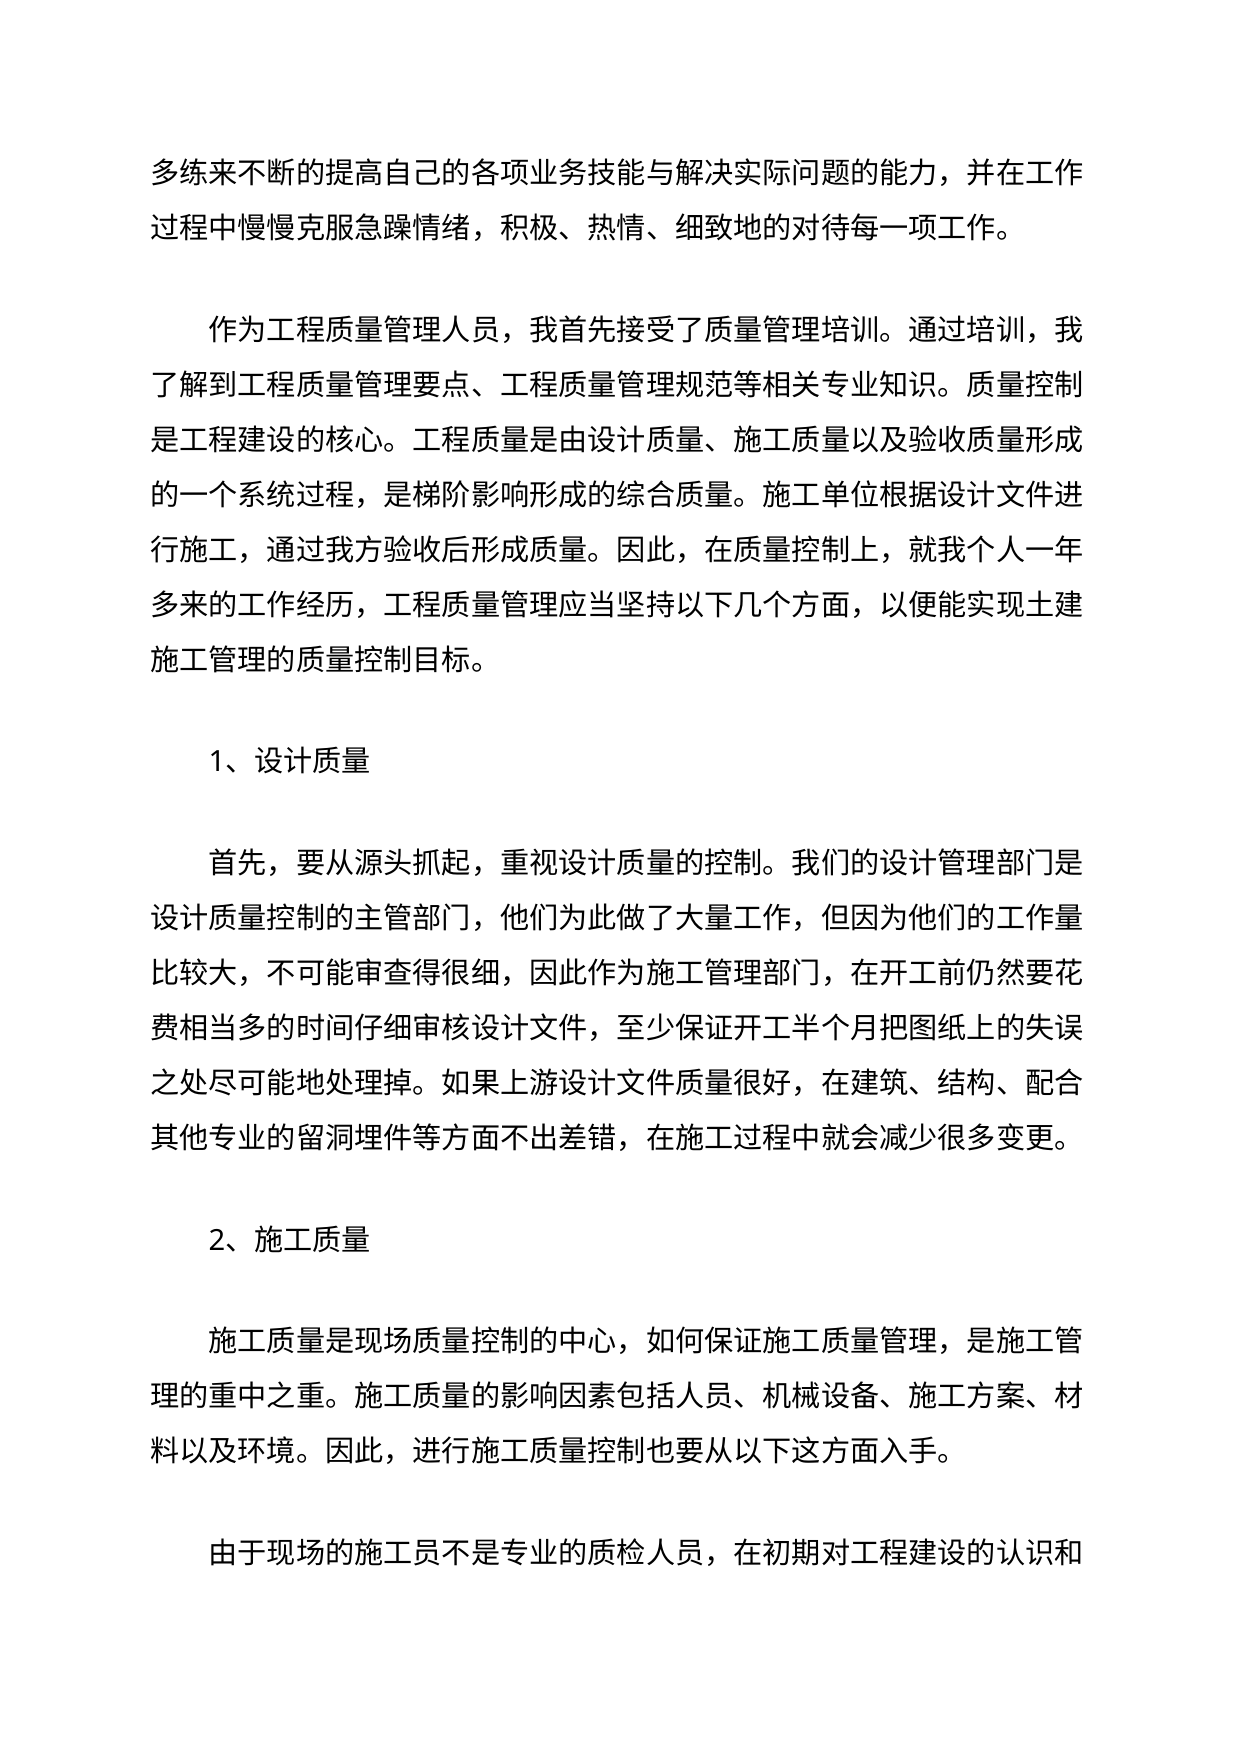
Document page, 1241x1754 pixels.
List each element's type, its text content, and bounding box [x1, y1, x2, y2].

text 首先，要从源头抓起，重视设计质量的控制。我们的设计管理部门是设计质量控制的主管部门，他们为此做了大量工作，但因为他们的工作量比较大，不可能审查得很细，因此作为施工管理部门，在开工前仍然要花费相当多的时间仔细审核设计文件，至少保证开工半个月把图纸上的失误之处尽可能地处理掉。如果上游设计文件质量很好，在建筑、结构、配合其他专业的留洞埋件等方面不出差错，在施工过程中就会减少很多变更。 [150, 840, 1090, 1157]
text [150, 150, 1090, 247]
text 作为工程质量管理人员，我首先接受了质量管理培训。通过培训，我了解到工程质量管理要点、工程质量管理规范等相关专业知识。质量控制是工程建设的核心。工程质量是由设计质量、施工质量以及验收质量形成的一个系统过程，是梯阶影响形成的综合质量。施工单位根据设计文件进行施工，通过我方验收后形成质量。因此，在质量控制上，就我个人一年多来的工作经历，工程质量管理应当坚持以下几个方面，以便能实现土建施工管理的质量控制目标。 [150, 307, 1090, 678]
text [150, 1529, 1090, 1572]
text 2、施工质量 [150, 1216, 1090, 1258]
text 施工质量是现场质量控制的中心，如何保证施工质量管理，是施工管理的重中之重。施工质量的影响因素包括人员、机械设备、施工方案、材料以及环境。因此，进行施工质量控制也要从以下这方面入手。 [150, 1318, 1090, 1470]
text 1、设计质量 [150, 738, 1090, 780]
